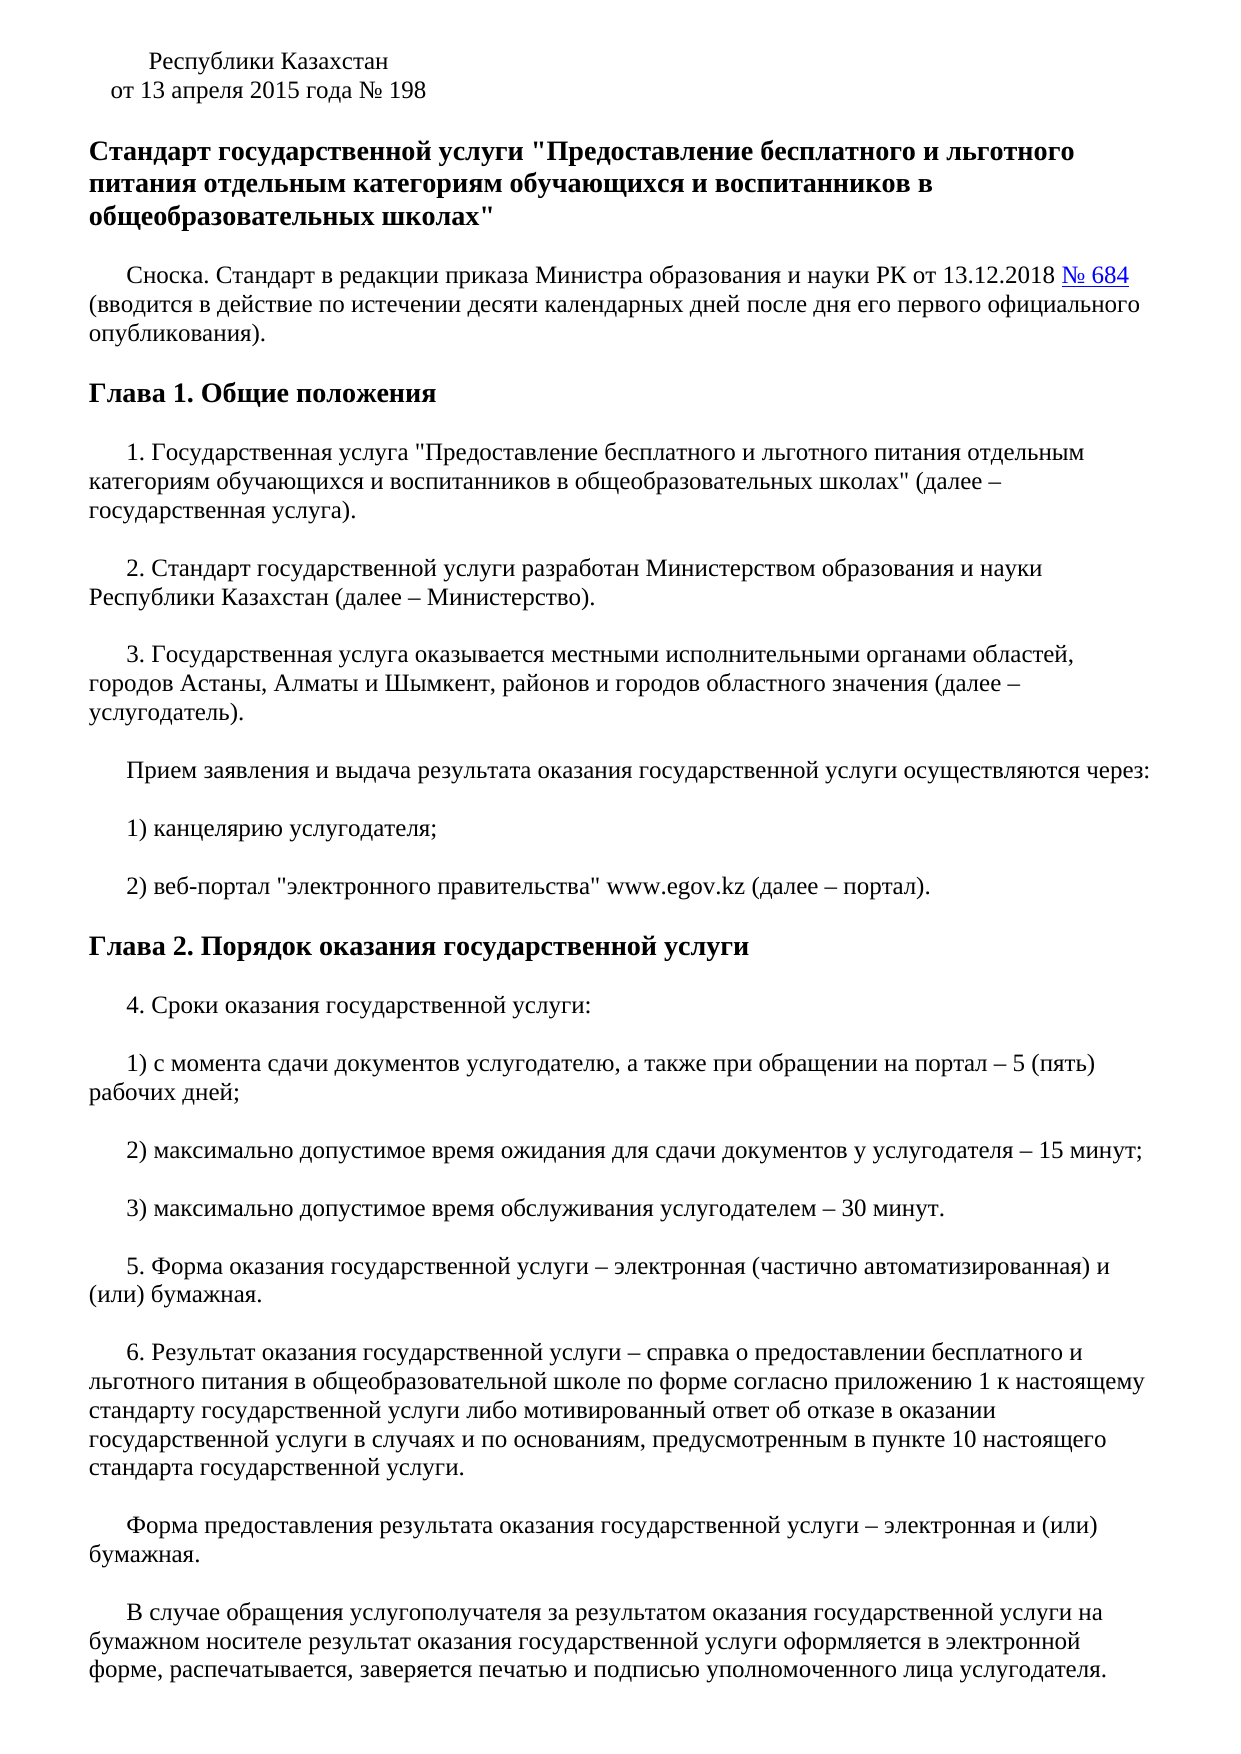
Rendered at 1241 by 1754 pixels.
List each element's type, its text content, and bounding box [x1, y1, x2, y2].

text Прием заявления и выдача результата оказания государственной услуги осуществляются через: [89, 755, 1152, 784]
text 2) веб-портал "электронного правительства" www.egov.kz (далее – портал). [89, 871, 1152, 899]
text 3. Государственная услуга оказывается местными исполнительными органами областей, городов Астаны, Алматы и Шымкент, районов и городов областного значения (далее – услугодатель). [89, 639, 1152, 726]
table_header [87, 44, 449, 105]
text В случае обращения услугополучателя за результатом оказания государственной услуги на бумажном носителе результат оказания государственной услуги оформляется в электронной форме, распечатывается, заверяется печатью и подписью уполномоченного лица услугодателя. [89, 1597, 1152, 1683]
text Глава 1. Общие положения [89, 376, 1152, 408]
text Глава 2. Порядок оказания государственной услуги [89, 929, 1152, 961]
text 2. Стандарт государственной услуги разработан Министерством образования и науки Республики Казахстан (далее – Министерство). [89, 553, 1152, 610]
text 3) максимально допустимое время обслуживания услугодателем – 30 минут. [89, 1193, 1152, 1222]
text 2) максимально допустимое время ожидания для сдачи документов у услугодателя – 15 минут; [89, 1135, 1152, 1164]
text Стандарт государственной услуги "Предоставление бесплатного и льготного питания отдельным категориям обучающихся и воспитанников в общеобразовательных школах" [89, 134, 1152, 231]
text 1) канцелярию услугодателя; [89, 813, 1152, 842]
text 1. Государственная услуга "Предоставление бесплатного и льготного питания отдельным категориям обучающихся и воспитанников в общеобразовательных школах" (далее – государственная услуга). [89, 437, 1152, 524]
text 5. Форма оказания государственной услуги – электронная (частично автоматизированная) и (или) бумажная. [89, 1251, 1152, 1308]
text 1) с момента сдачи документов услугодателю, а также при обращении на портал – 5 (пять) рабочих дней; [89, 1048, 1152, 1106]
text 6. Результат оказания государственной услуги – справка о предоставлении бесплатного и льготного питания в общеобразовательной школе по форме согласно приложению 1 к настоящему стандарту государственной услуги либо мотивированный ответ об отказе в оказании государственной услуги в случаях и по основаниям, предусмотренным в пункте 10 настоящего стандарта государственной услуги. [89, 1337, 1152, 1481]
text 4. Сроки оказания государственной услуги: [89, 990, 1152, 1019]
text Форма предоставления результата оказания государственной услуги – электронная и (или) бумажная. [89, 1510, 1152, 1568]
text Сноска. Стандарт в редакции приказа Министра образования и науки РК от 13.12.2018 № 684 (вводится в действие по истечении десяти календарных дней после дня его первого официального опубликования). [89, 261, 1152, 347]
